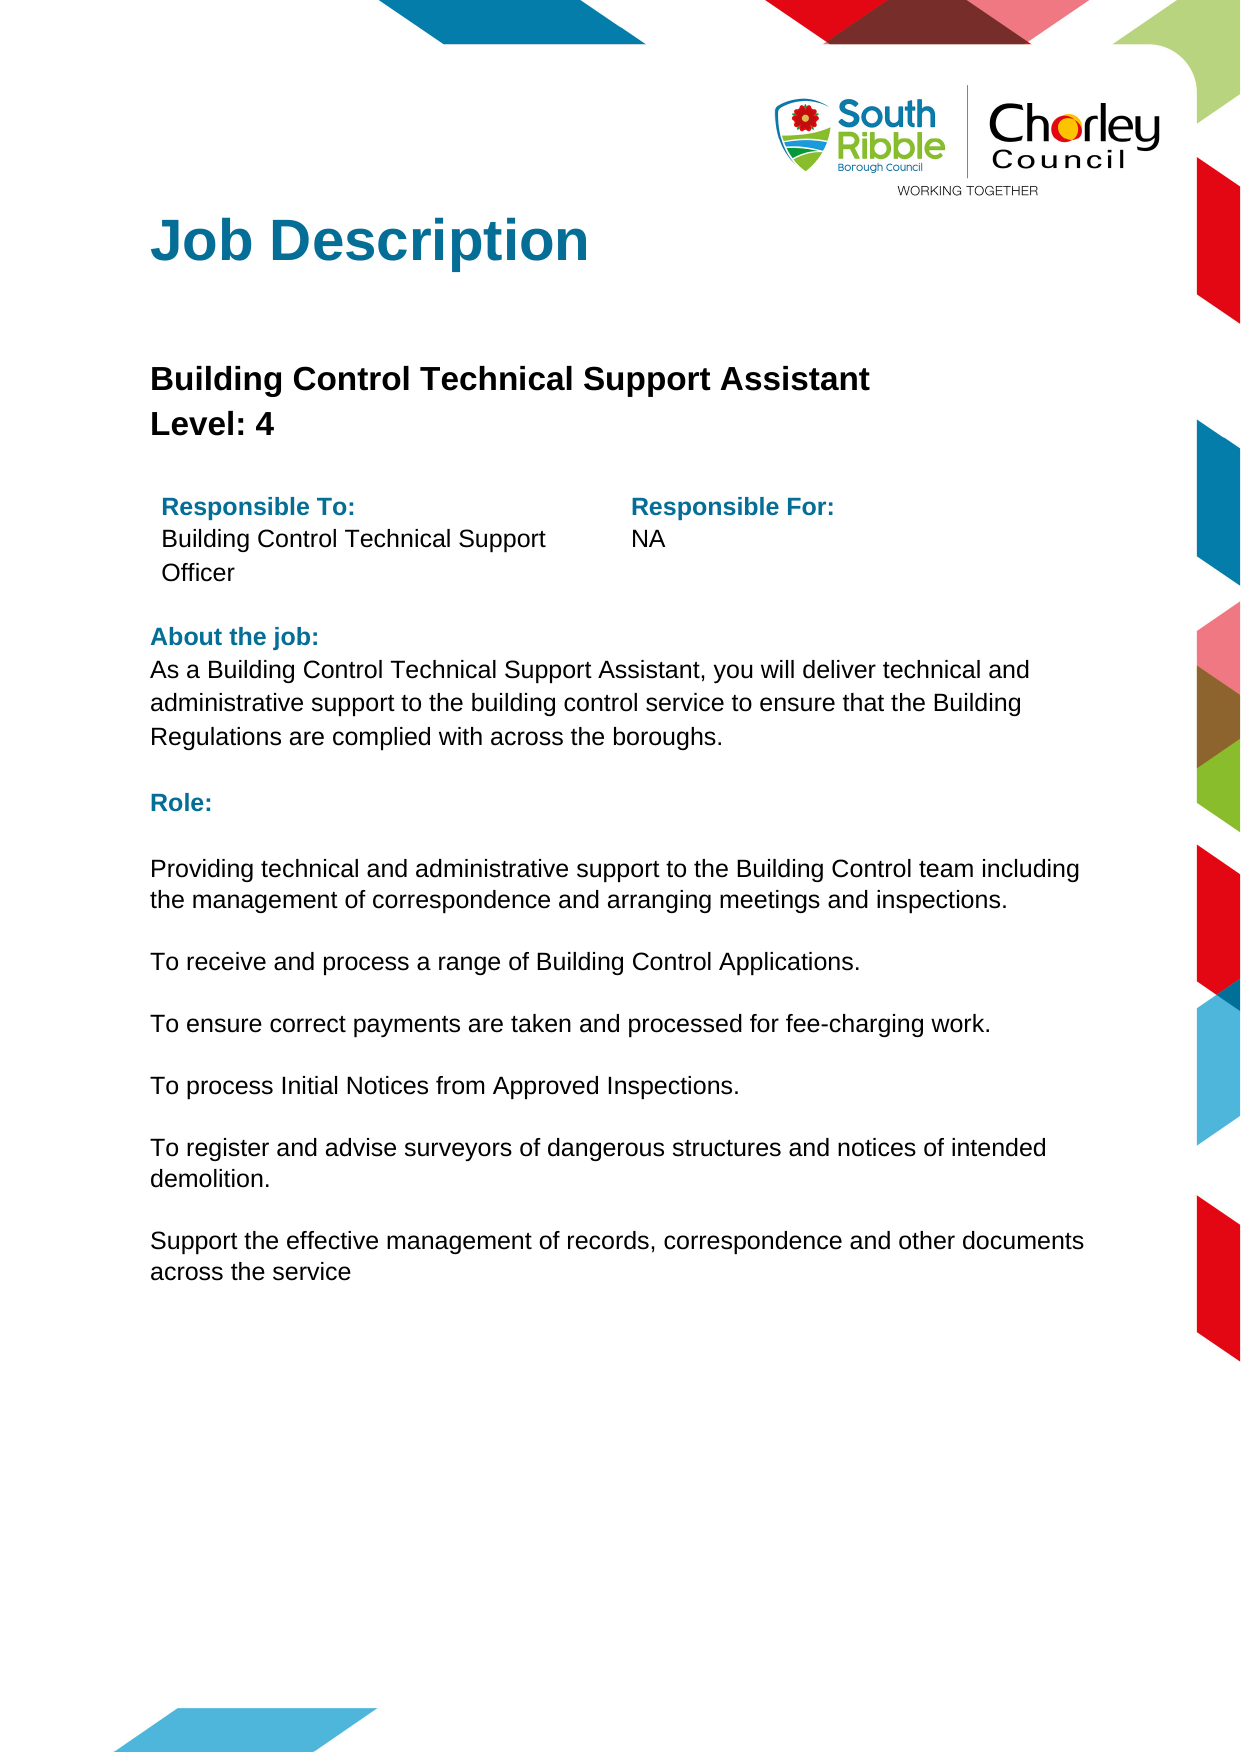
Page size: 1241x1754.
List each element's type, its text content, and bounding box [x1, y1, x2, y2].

text As a Building Control Technical Support Assistant, you will deliver technical and administrative support to the building control service to ensure that the Building Regulations are complied with across the boroughs. [150, 655, 1090, 750]
picture [0, 0, 1241, 1752]
text To process Initial Notices from Approved Inspections. [150, 1071, 1090, 1099]
text About the job: [150, 622, 1090, 651]
table_header Responsible To: [150, 492, 619, 524]
text Level: 4 [150, 403, 1090, 442]
text Building Control Technical Support Assistant [150, 359, 1090, 398]
text Providing technical and administrative support to the Building Control team including the management of correspondence and arranging meetings and inspections. [150, 853, 1090, 913]
text To register and advise surveyors of dangerous structures and notices of intended demolition. [150, 1133, 1090, 1193]
table_cell NA [620, 525, 1089, 590]
text To ensure correct payments are taken and processed for fee-charging work. [150, 1009, 1090, 1037]
table_header Responsible For: [620, 492, 1089, 524]
text Job Description [150, 205, 1090, 272]
text To receive and process a range of Building Control Applications. [150, 947, 1090, 975]
text Support the effective management of records, correspondence and other documents across the service [150, 1226, 1090, 1286]
table_cell Building Control Technical Support Officer [150, 525, 619, 590]
text Role: [150, 787, 1090, 816]
